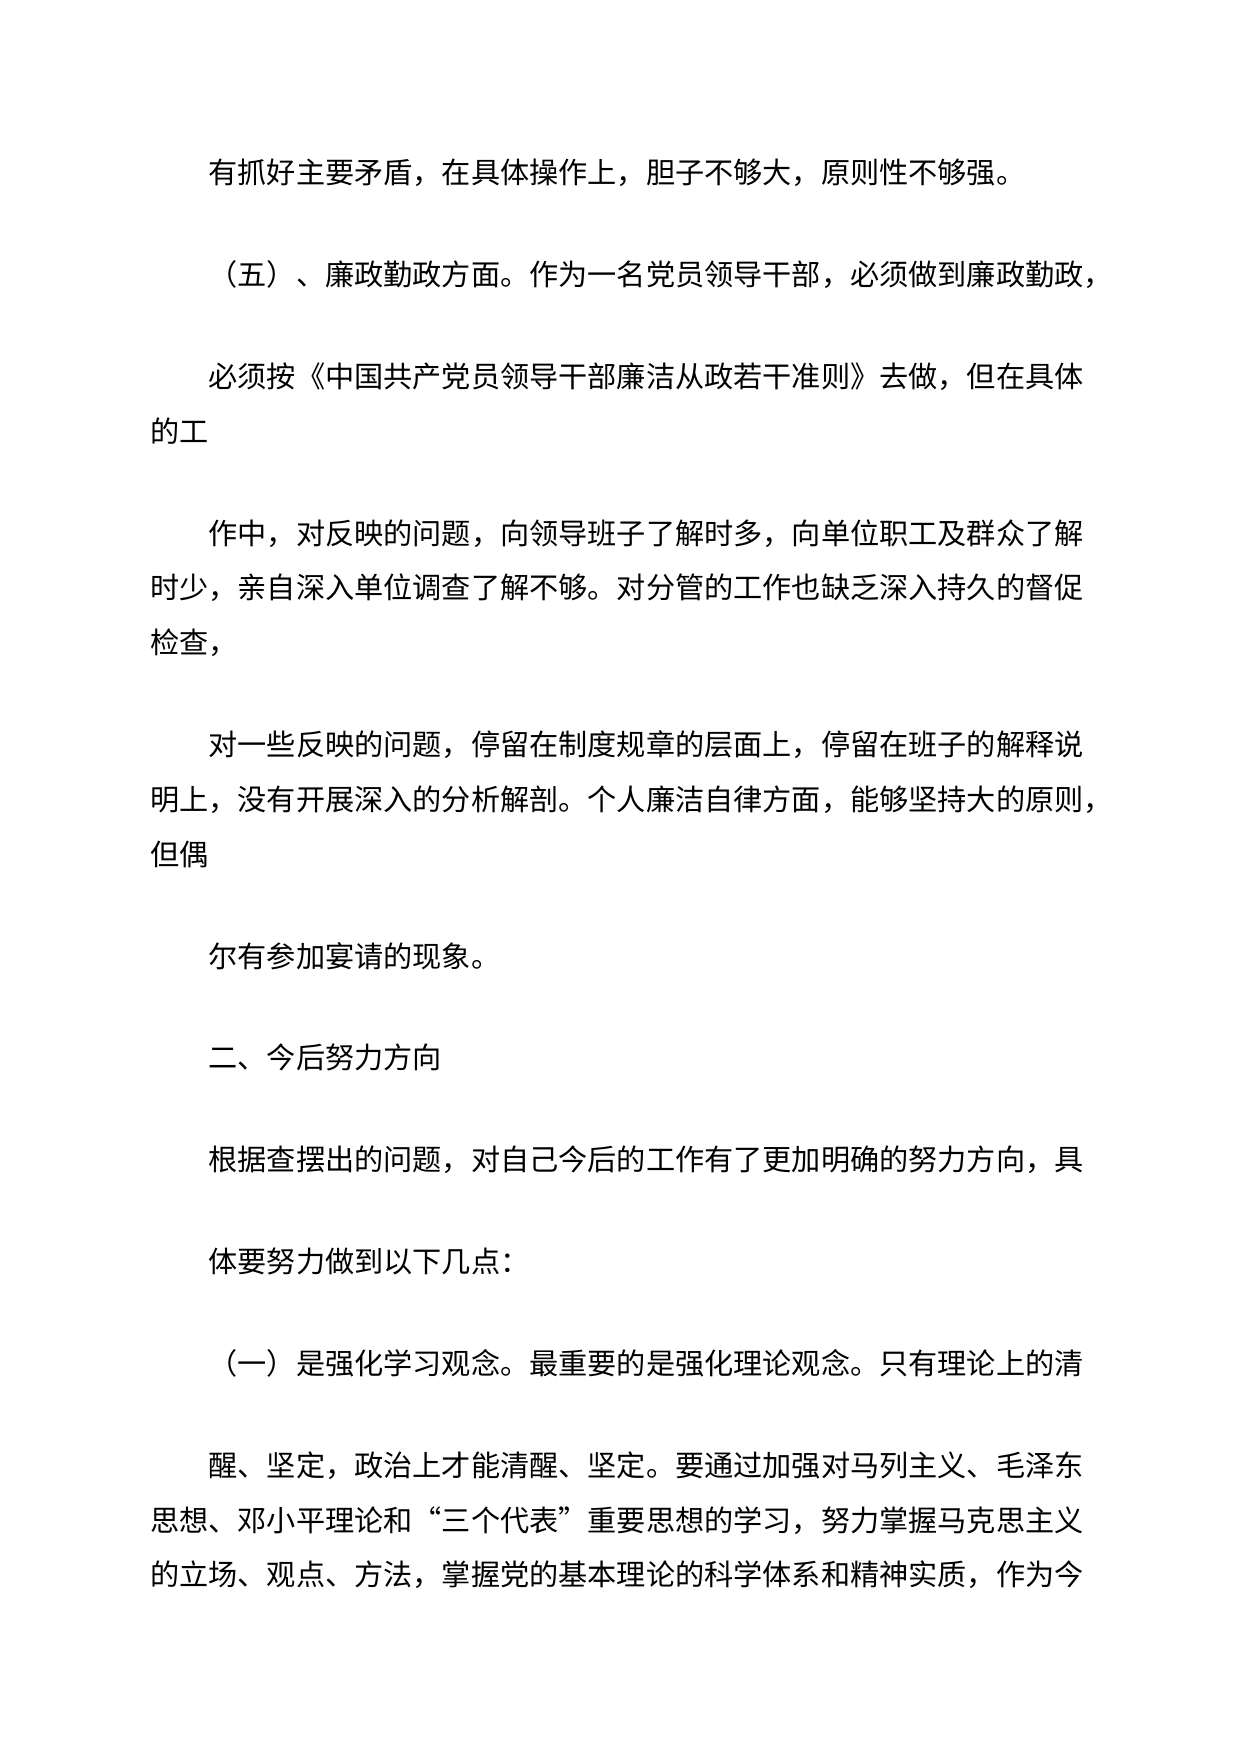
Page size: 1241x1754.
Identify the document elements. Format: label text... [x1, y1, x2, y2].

text （五）、廉政勤政方面。作为一名党员领导干部，必须做到廉政勤政， [150, 252, 1090, 294]
text （一）是强化学习观念。最重要的是强化理论观念。只有理论上的清 [150, 1340, 1090, 1383]
text 有抓好主要矛盾，在具体操作上，胆子不够大，原则性不够强。 [150, 150, 1090, 192]
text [150, 1442, 1090, 1594]
text 体要努力做到以下几点： [150, 1239, 1090, 1281]
text 作中，对反映的问题，向领导班子了解时多，向单位职工及群众了解时少，亲自深入单位调查了解不够。对分管的工作也缺乏深入持久的督促检查， [150, 510, 1090, 662]
text 根据查摆出的问题，对自己今后的工作有了更加明确的努力方向，具 [150, 1137, 1090, 1179]
text 二、今后努力方向 [150, 1035, 1090, 1077]
text 对一些反映的问题，停留在制度规章的层面上，停留在班子的解释说明上，没有开展深入的分析解剖。个人廉洁自律方面，能够坚持大的原则，但偶 [150, 722, 1090, 874]
text 尔有参加宴请的现象。 [150, 933, 1090, 976]
text 必须按《中国共产党员领导干部廉洁从政若干准则》去做，但在具体的工 [150, 353, 1090, 451]
